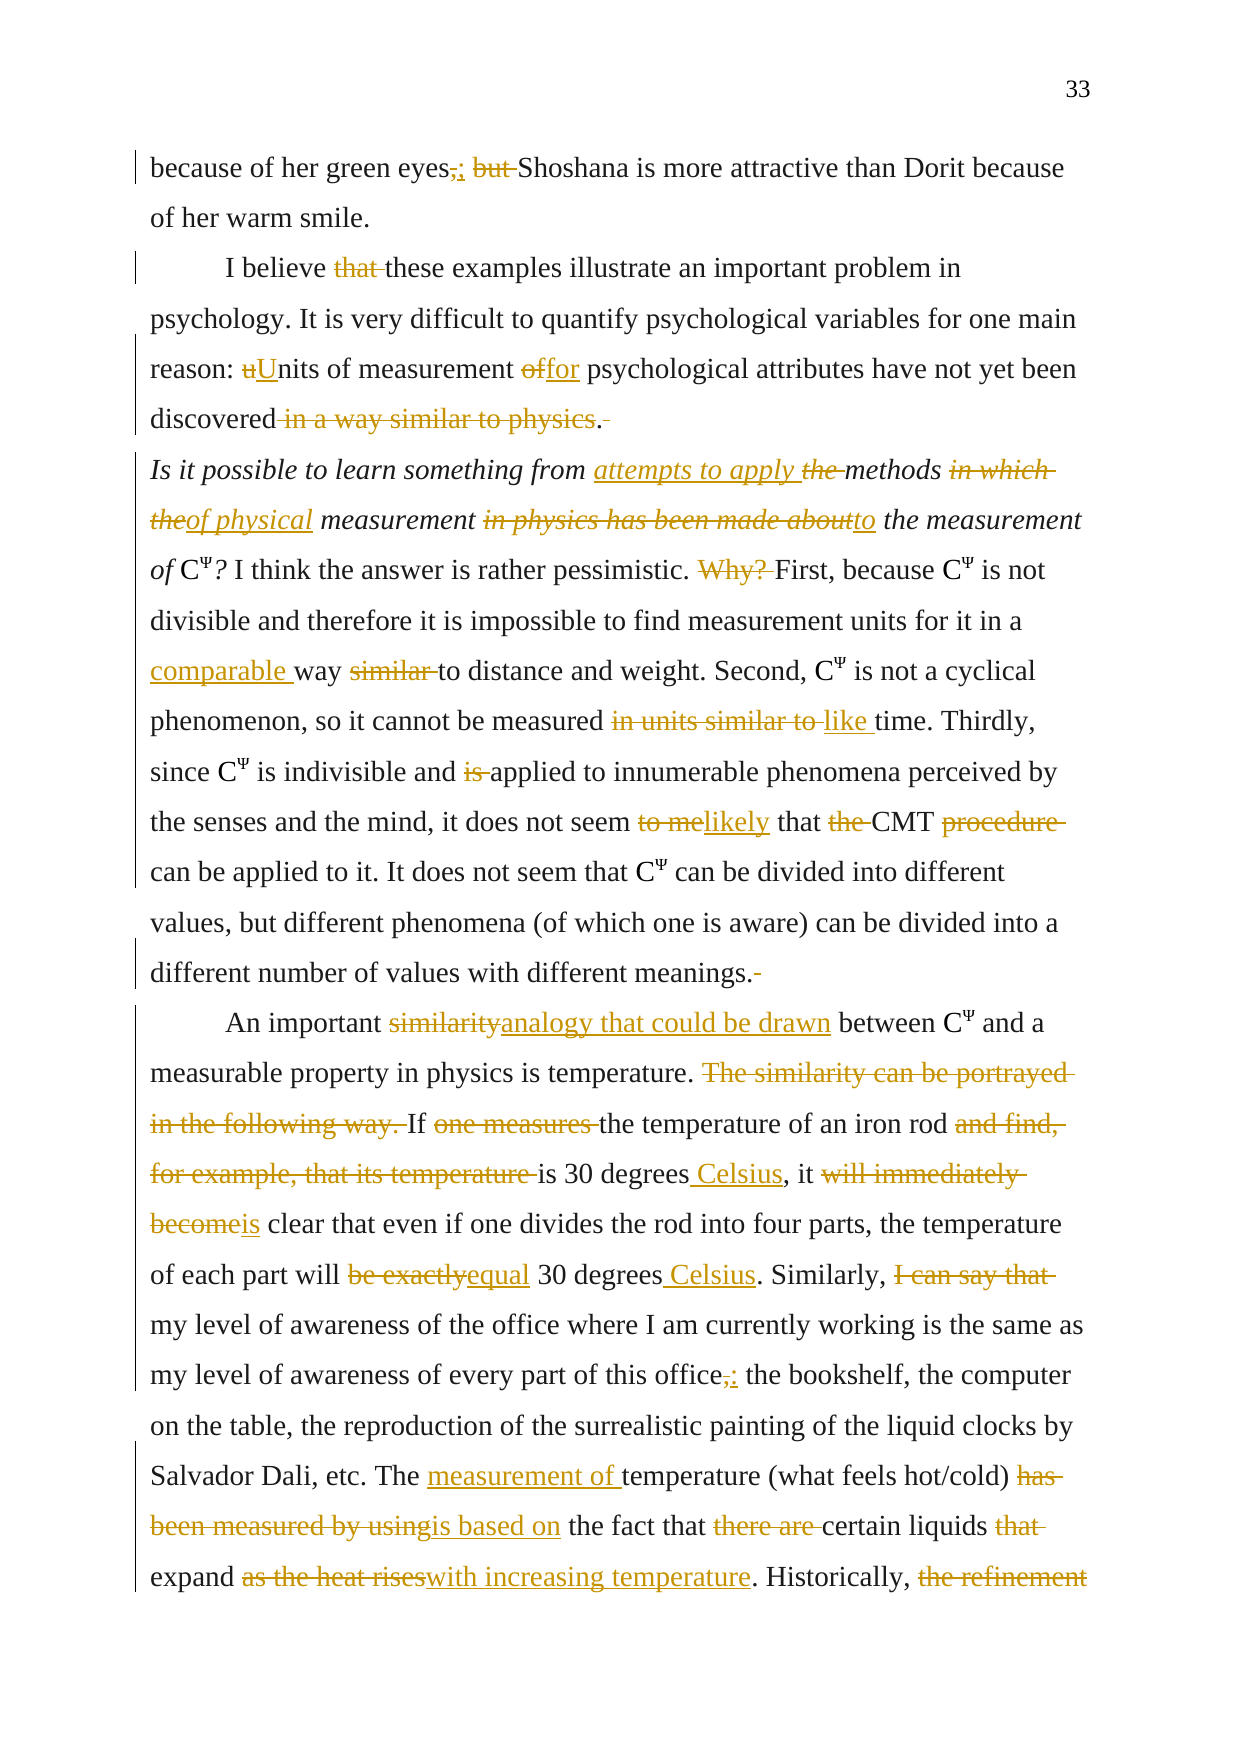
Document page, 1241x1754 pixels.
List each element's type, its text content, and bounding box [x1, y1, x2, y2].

text I believe these examples illustrate an important problem in psychology. It is very difficult to quantify psychological variables for one main reason: nits of measurement psychological attributes have not yet been discovered. [150, 251, 1090, 435]
text Is it possible to learn something from methods measurement the measurement of CΨ? I think the answer is rather pessimistic. First, because CΨ is not divisible and therefore it is impossible to find measurement units for it in a way to distance and weight. Second, CΨ is not a cyclical phenomenon, so it cannot be measured time. Thirdly, since CΨ is indivisible and applied to innumerable phenomena perceived by the senses and the mind, it does not seem that CMT can be applied to it. It does not seem that CΨ can be divided into different values, but different phenomena (of which one is aware) can be divided into a different number of values with different meanings. [150, 452, 1090, 988]
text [150, 150, 1090, 234]
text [150, 1005, 1090, 1592]
